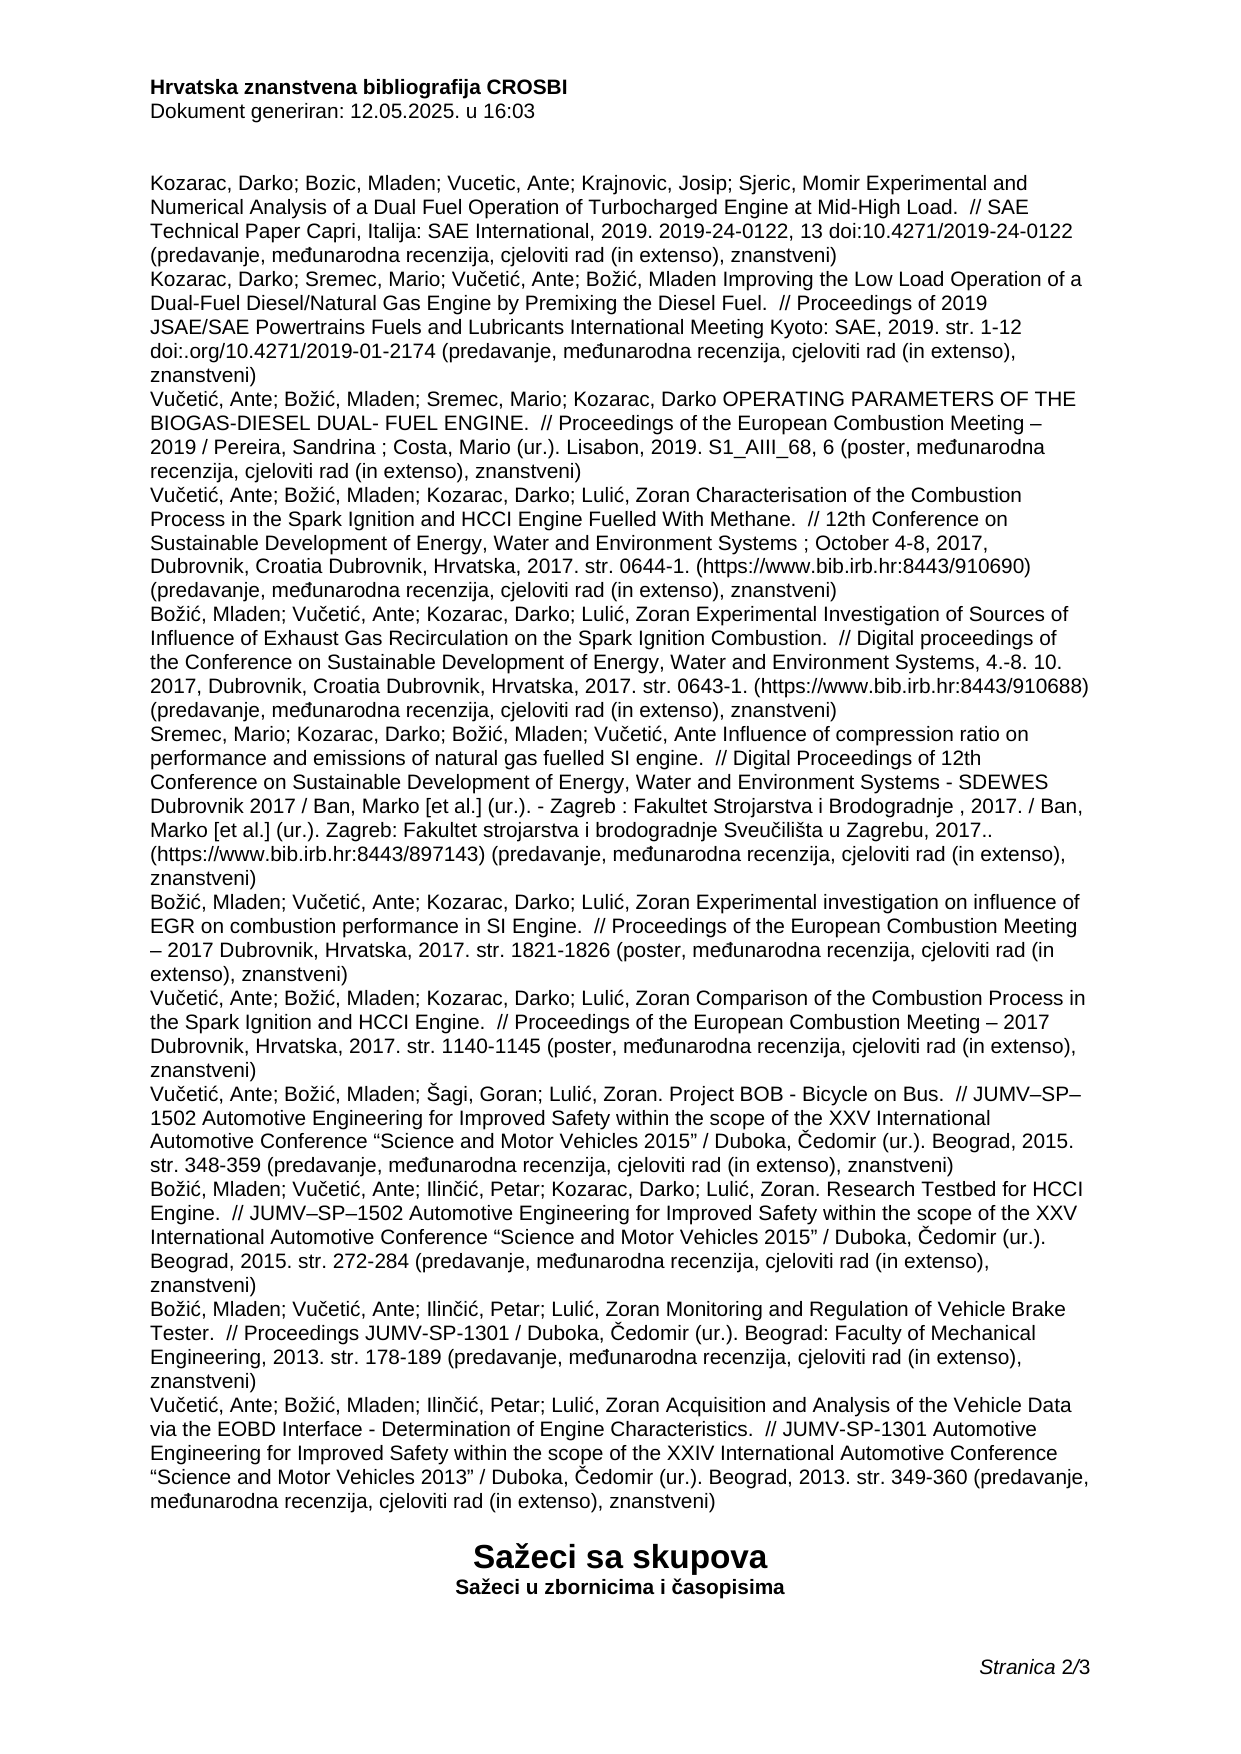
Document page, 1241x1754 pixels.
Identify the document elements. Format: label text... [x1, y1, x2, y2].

text Vučetić, Ante; Božić, Mladen; Šagi, Goran; Lulić, Zoran. [150, 1081, 1090, 1177]
text Kozarac, Darko; Bozic, Mladen; Vucetic, Ante; Krajnovic, Josip; Sjeric, Momir [150, 171, 1090, 267]
text Vučetić, Ante; Božić, Mladen; Kozarac, Darko; Lulić, Zoran [150, 482, 1090, 602]
text Vučetić, Ante; Božić, Mladen; Ilinčić, Petar; Lulić, Zoran [150, 1393, 1090, 1513]
subtitle Sažeci u zbornicima i časopisima [150, 1575, 1090, 1599]
text Vučetić, Ante; Božić, Mladen; Kozarac, Darko; Lulić, Zoran [150, 986, 1090, 1081]
text Vučetić, Ante; Božić, Mladen; Sremec, Mario; Kozarac, Darko [150, 387, 1090, 482]
text Božić, Mladen; Vučetić, Ante; Ilinčić, Petar; Lulić, Zoran [150, 1297, 1090, 1393]
text Sremec, Mario; Kozarac, Darko; Božić, Mladen; Vučetić, Ante [150, 722, 1090, 890]
text Božić, Mladen; Vučetić, Ante; Kozarac, Darko; Lulić, Zoran [150, 602, 1090, 722]
text Božić, Mladen; Vučetić, Ante; Kozarac, Darko; Lulić, Zoran [150, 890, 1090, 986]
text Kozarac, Darko; Sremec, Mario; Vučetić, Ante; Božić, Mladen [150, 267, 1090, 387]
text Božić, Mladen; Vučetić, Ante; Ilinčić, Petar; Kozarac, Darko; Lulić, Zoran. [150, 1177, 1090, 1297]
subtitle Sažeci sa skupova [150, 1537, 1090, 1575]
